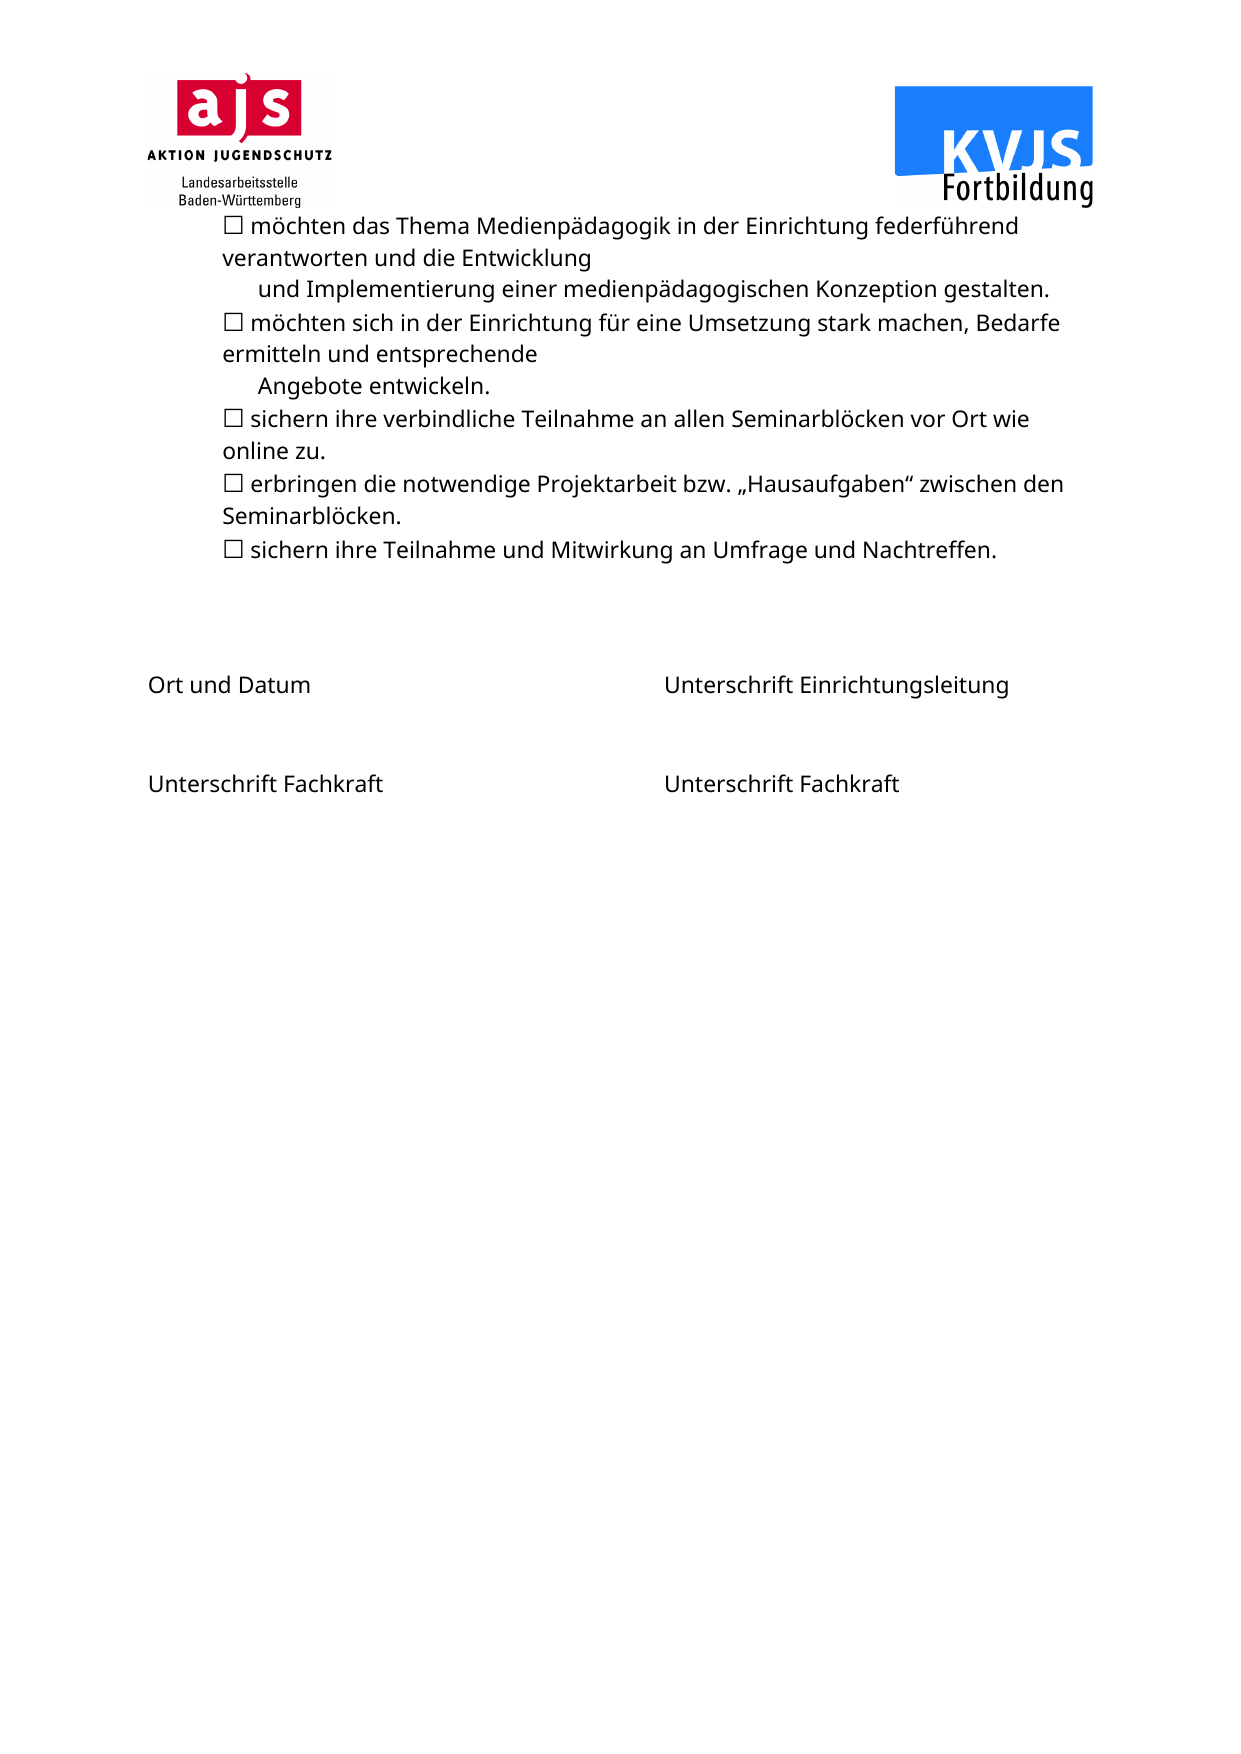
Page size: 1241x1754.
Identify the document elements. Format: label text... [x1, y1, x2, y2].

list möchten das Thema Medienpädagogik in der Einrichtung federführend verantworten und die Entwicklung und Implementierung einer medienpädagogischen Konzeption gestalten. [222, 208, 1093, 304]
list erbringen die notwendige Projektarbeit bzw. „Hausaufgaben“ zwischen den Seminarblöcken. [222, 466, 1093, 531]
picture [894, 86, 1093, 208]
list möchten sich in der Einrichtung für eine Umsetzung stark machen, Bedarfe ermitteln und entsprechende Angebote entwickeln. [222, 304, 1093, 401]
list sichern ihre Teilnahme und Mitwirkung an Umfrage und Nachtreffen. [222, 531, 1093, 566]
list sichern ihre verbindliche Teilnahme an allen Seminarblöcken vor Ort wie online zu. [222, 401, 1093, 466]
picture [147, 73, 332, 208]
text Ort und Datum Unterschrift Einrichtungsleitung [148, 669, 1093, 700]
text Unterschrift Fachkraft Unterschrift Fachkraft [148, 768, 1093, 799]
